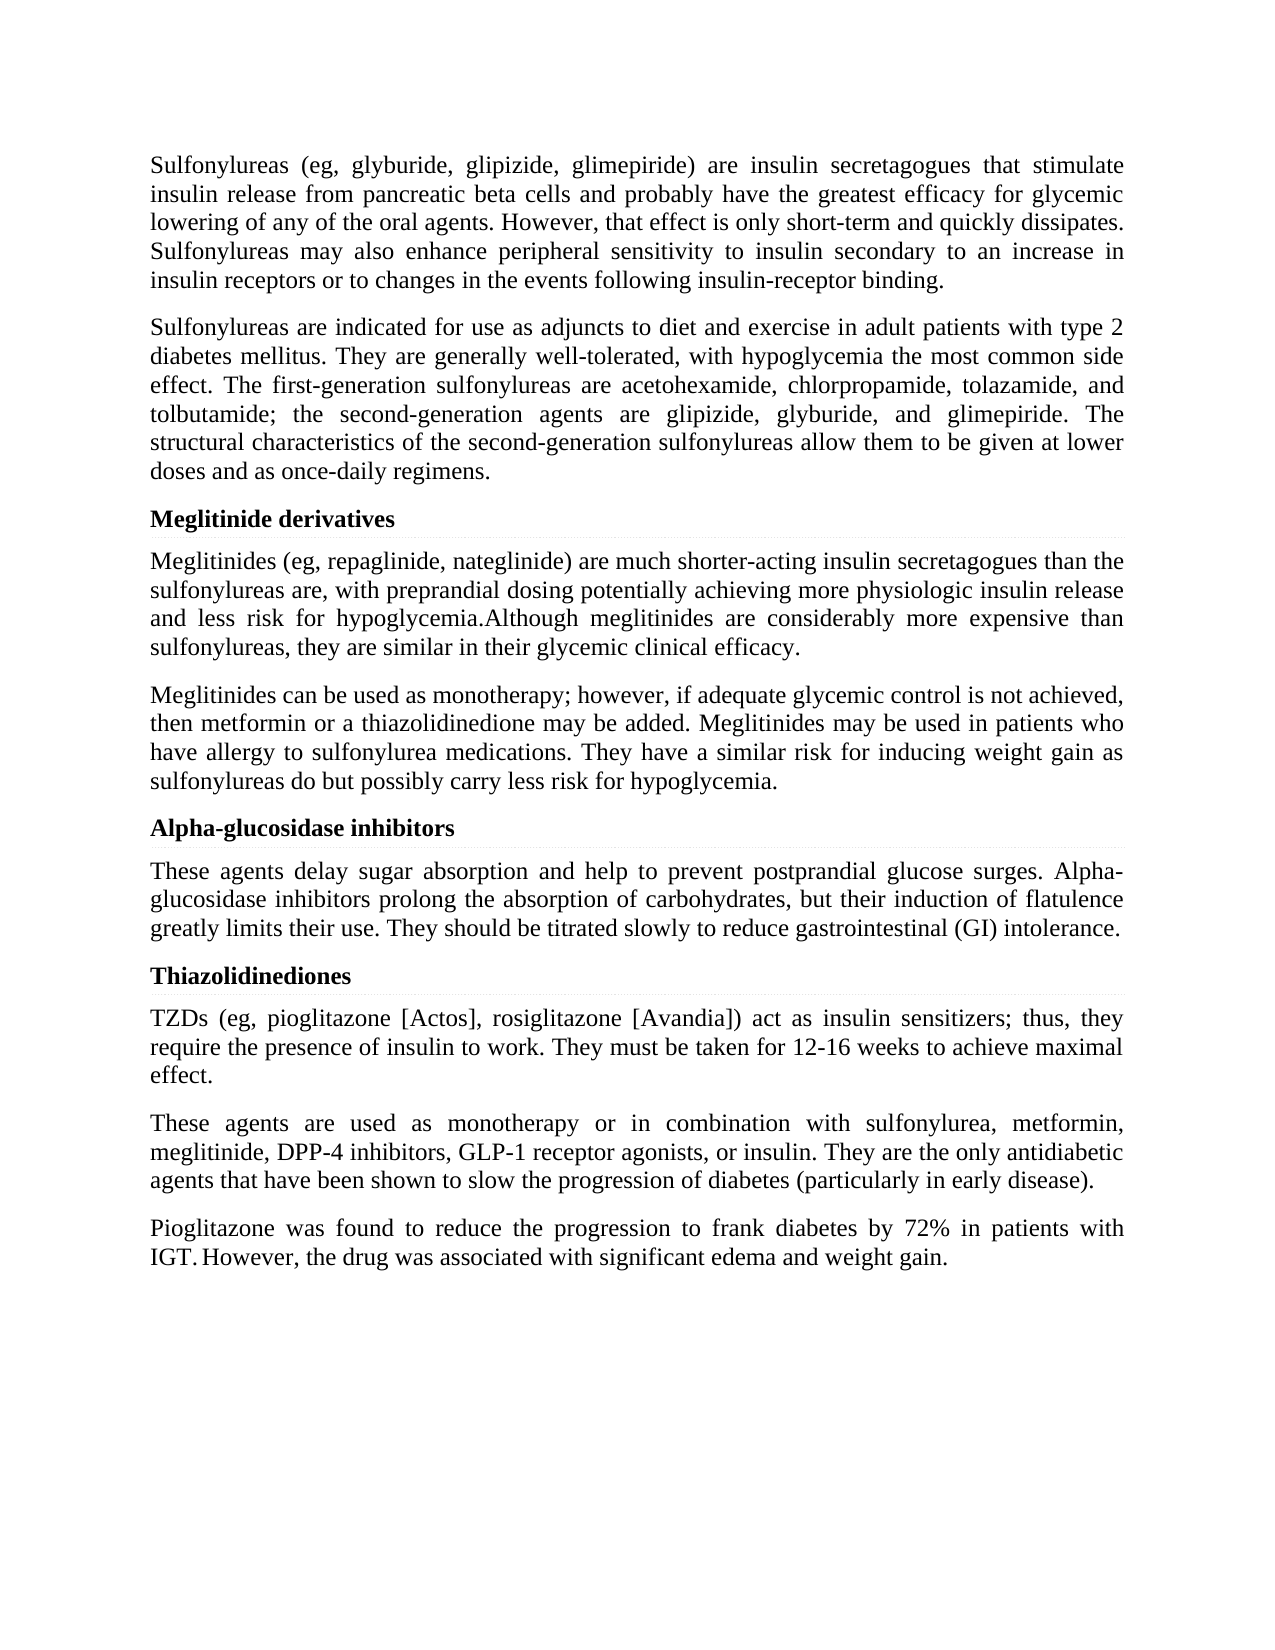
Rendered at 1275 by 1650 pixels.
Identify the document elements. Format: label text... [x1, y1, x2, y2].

text Pioglitazone was found to reduce the progression to frank diabetes by 72% in patients with IGT. However, the drug was associated with significant edema and weight gain. [150, 1213, 1125, 1271]
subtitle Thiazolidinediones [150, 961, 1125, 995]
text These agents delay sugar absorption and help to prevent postprandial glucose surges. Alpha-glucosidase inhibitors prolong the absorption of carbohydrates, but their induction of flatulence greatly limits their use. They should be titrated slowly to reduce gastrointestinal (GI) intolerance. [150, 856, 1125, 942]
subtitle Meglitinide derivatives [150, 504, 1125, 538]
text TZDs (eg, pioglitazone [Actos], rosiglitazone [Avandia]) act as insulin sensitizers; thus, they require the presence of insulin to work. They must be taken for 12-16 weeks to achieve maximal effect. [150, 1003, 1125, 1089]
subtitle Alpha-glucosidase inhibitors [150, 813, 1125, 848]
text These agents are used as monotherapy or in combination with sulfonylurea, metformin, meglitinide, DPP-4 inhibitors, GLP-1 receptor agonists, or insulin. They are the only antidiabetic agents that have been shown to slow the progression of diabetes (particularly in early disease). [150, 1108, 1125, 1194]
text Sulfonylureas (eg, glyburide, glipizide, glimepiride) are insulin secretagogues that stimulate insulin release from pancreatic beta cells and probably have the greatest efficacy for glycemic lowering of any of the oral agents. However, that effect is only short-term and quickly dissipates. Sulfonylureas may also enhance peripheral sensitivity to insulin secondary to an increase in insulin receptors or to changes in the events following insulin-receptor binding. [150, 150, 1125, 294]
text Sulfonylureas are indicated for use as adjuncts to diet and exercise in adult patients with type 2 diabetes mellitus. They are generally well-tolerated, with hypoglycemia the most common side effect. The first-generation sulfonylureas are acetohexamide, chlorpropamide, tolazamide, and tolbutamide; the second-generation agents are glipizide, glyburide, and glimepiride. The structural characteristics of the second-generation sulfonylureas allow them to be given at lower doses and as once-daily regimens. [150, 312, 1125, 485]
text Meglitinides can be used as monotherapy; however, if adequate glycemic control is not achieved, then metformin or a thiazolidinedione may be added. Meglitinides may be used in patients who have allergy to sulfonylurea medications. They have a similar risk for inducing weight gain as sulfonylureas do but possibly carry less risk for hypoglycemia. [150, 680, 1125, 795]
text Meglitinides (eg, repaglinide, nateglinide) are much shorter-acting insulin secretagogues than the sulfonylureas are, with preprandial dosing potentially achieving more physiologic insulin release and less risk for hypoglycemia.Although meglitinides are considerably more expensive than sulfonylureas, they are similar in their glycemic clinical efficacy. [150, 546, 1125, 661]
